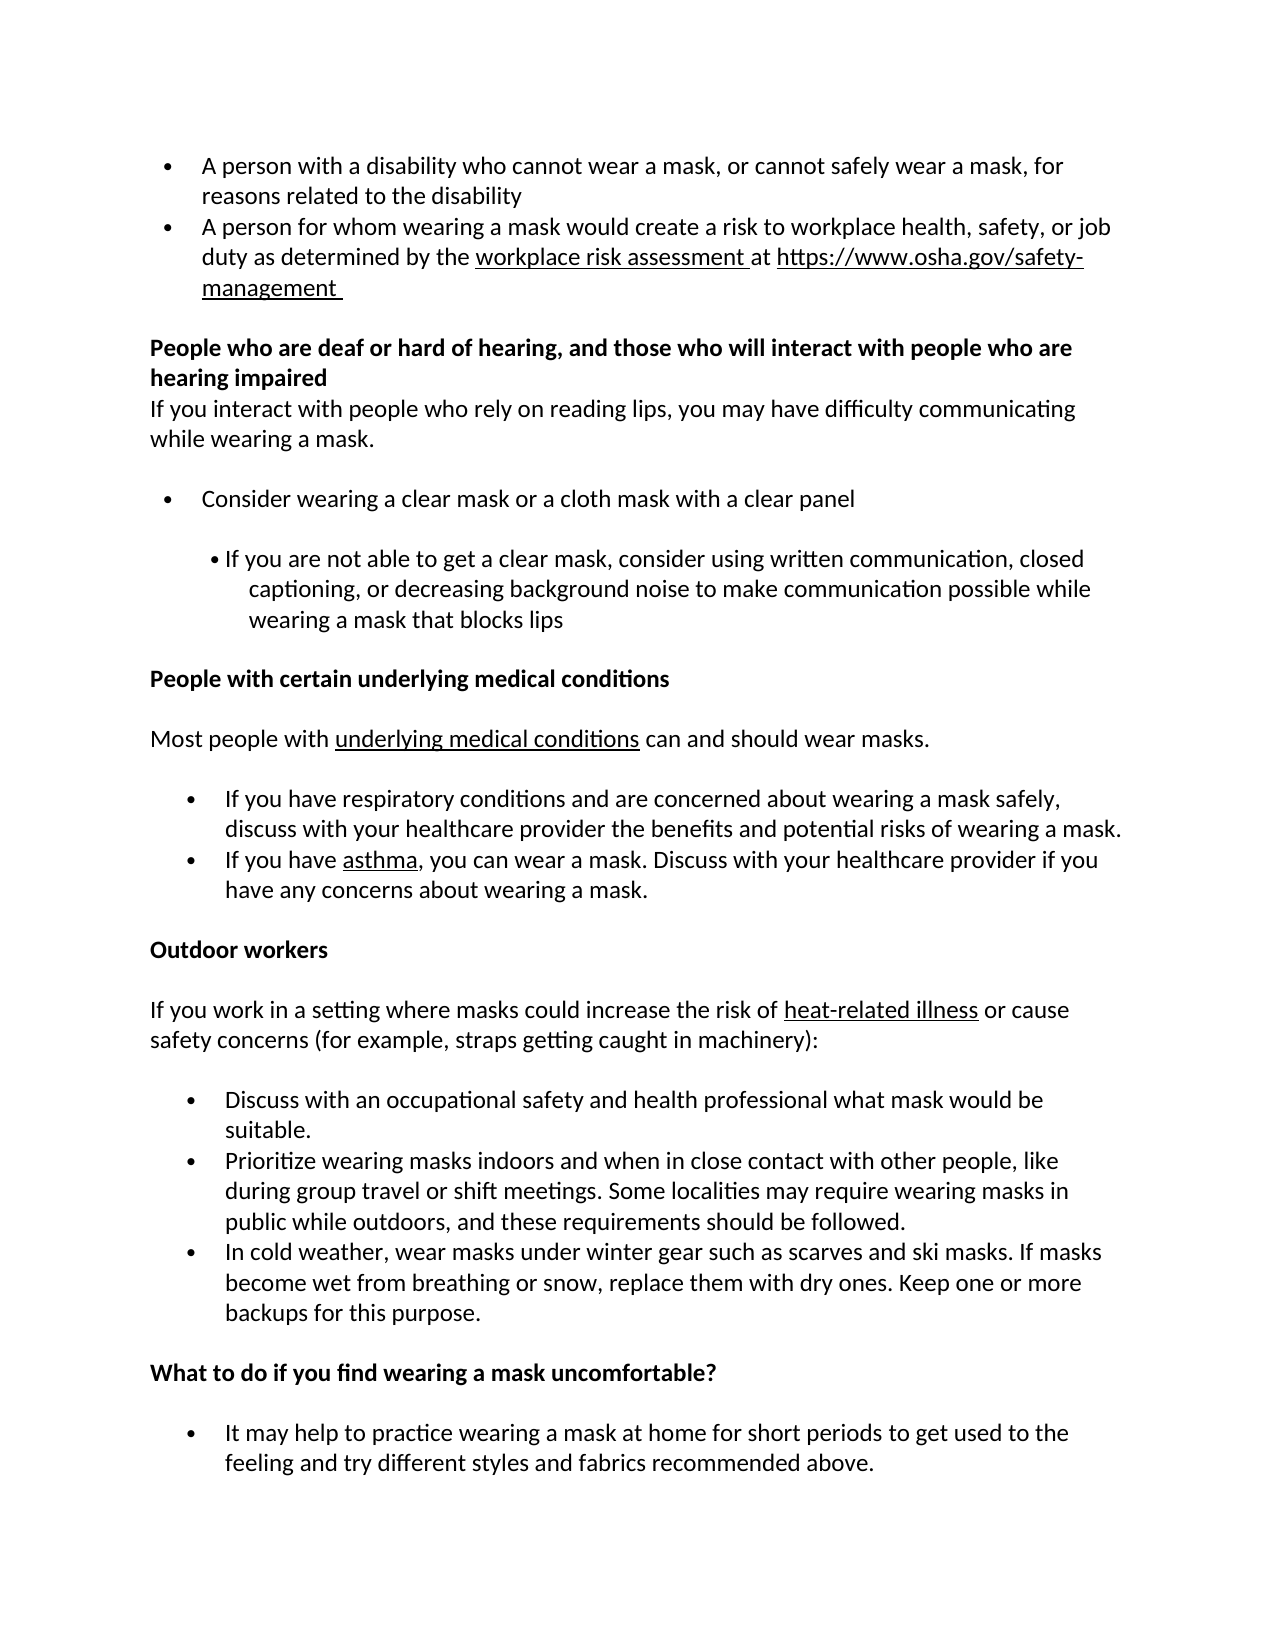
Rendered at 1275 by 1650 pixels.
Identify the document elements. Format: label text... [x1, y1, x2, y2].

list A person with a disability who cannot wear a mask, or cannot safely wear a mask, for reasons related to the disability [164, 150, 1148, 211]
text Most people with underlying medical conditions can and should wear masks. [150, 723, 1125, 754]
list Consider wearing a clear mask or a cloth mask with a clear panel [164, 483, 1148, 513]
text If you work in a setting where masks could increase the risk of heat-related illness or cause safety concerns (for example, straps getting caught in machinery): [150, 994, 1125, 1055]
subtitle People with certain underlying medical conditions [150, 663, 1125, 694]
list Prioritize wearing masks indoors and when in close contact with other people, like during group travel or shift meetings. Some localities may require wearing masks in public while outdoors, and these requirements should be followed. [187, 1145, 1125, 1237]
list It may help to practice wearing a mask at home for short periods to get used to the feeling and try different styles and fabrics recommended above. [187, 1417, 1125, 1478]
list If you are not able to get a clear mask, consider using written communication, closed captioning, or decreasing background noise to make communication possible while wearing a mask that blocks lips [211, 543, 1102, 634]
list Discuss with an occupational safety and health professional what mask would be suitable. [187, 1084, 1125, 1145]
list In cold weather, wear masks under winter gear such as scarves and ski masks. If masks become wet from breathing or snow, replace them with dry ones. Keep one or more backups for this purpose. [187, 1237, 1125, 1328]
list A person for whom wearing a mask would create a risk to workplace health, safety, or job duty as determined by the workplace risk assessment at https://www.osha.gov/safety-management [164, 211, 1148, 303]
subtitle What to do if you find wearing a mask uncomfortable? [150, 1357, 1125, 1388]
subtitle People who are deaf or hard of hearing, and those who will interact with people who are hearing impaired [150, 332, 1125, 393]
list If you have respiratory conditions and are concerned about wearing a mask safely, discuss with your healthcare provider the benefits and potential risks of wearing a mask. [187, 783, 1125, 844]
list If you have asthma, you can wear a mask. Discuss with your healthcare provider if you have any concerns about wearing a mask. [187, 844, 1125, 905]
text If you interact with people who rely on reading lips, you may have difficulty communicating while wearing a mask. [150, 393, 1125, 454]
subtitle Outdoor workers [150, 934, 1125, 964]
